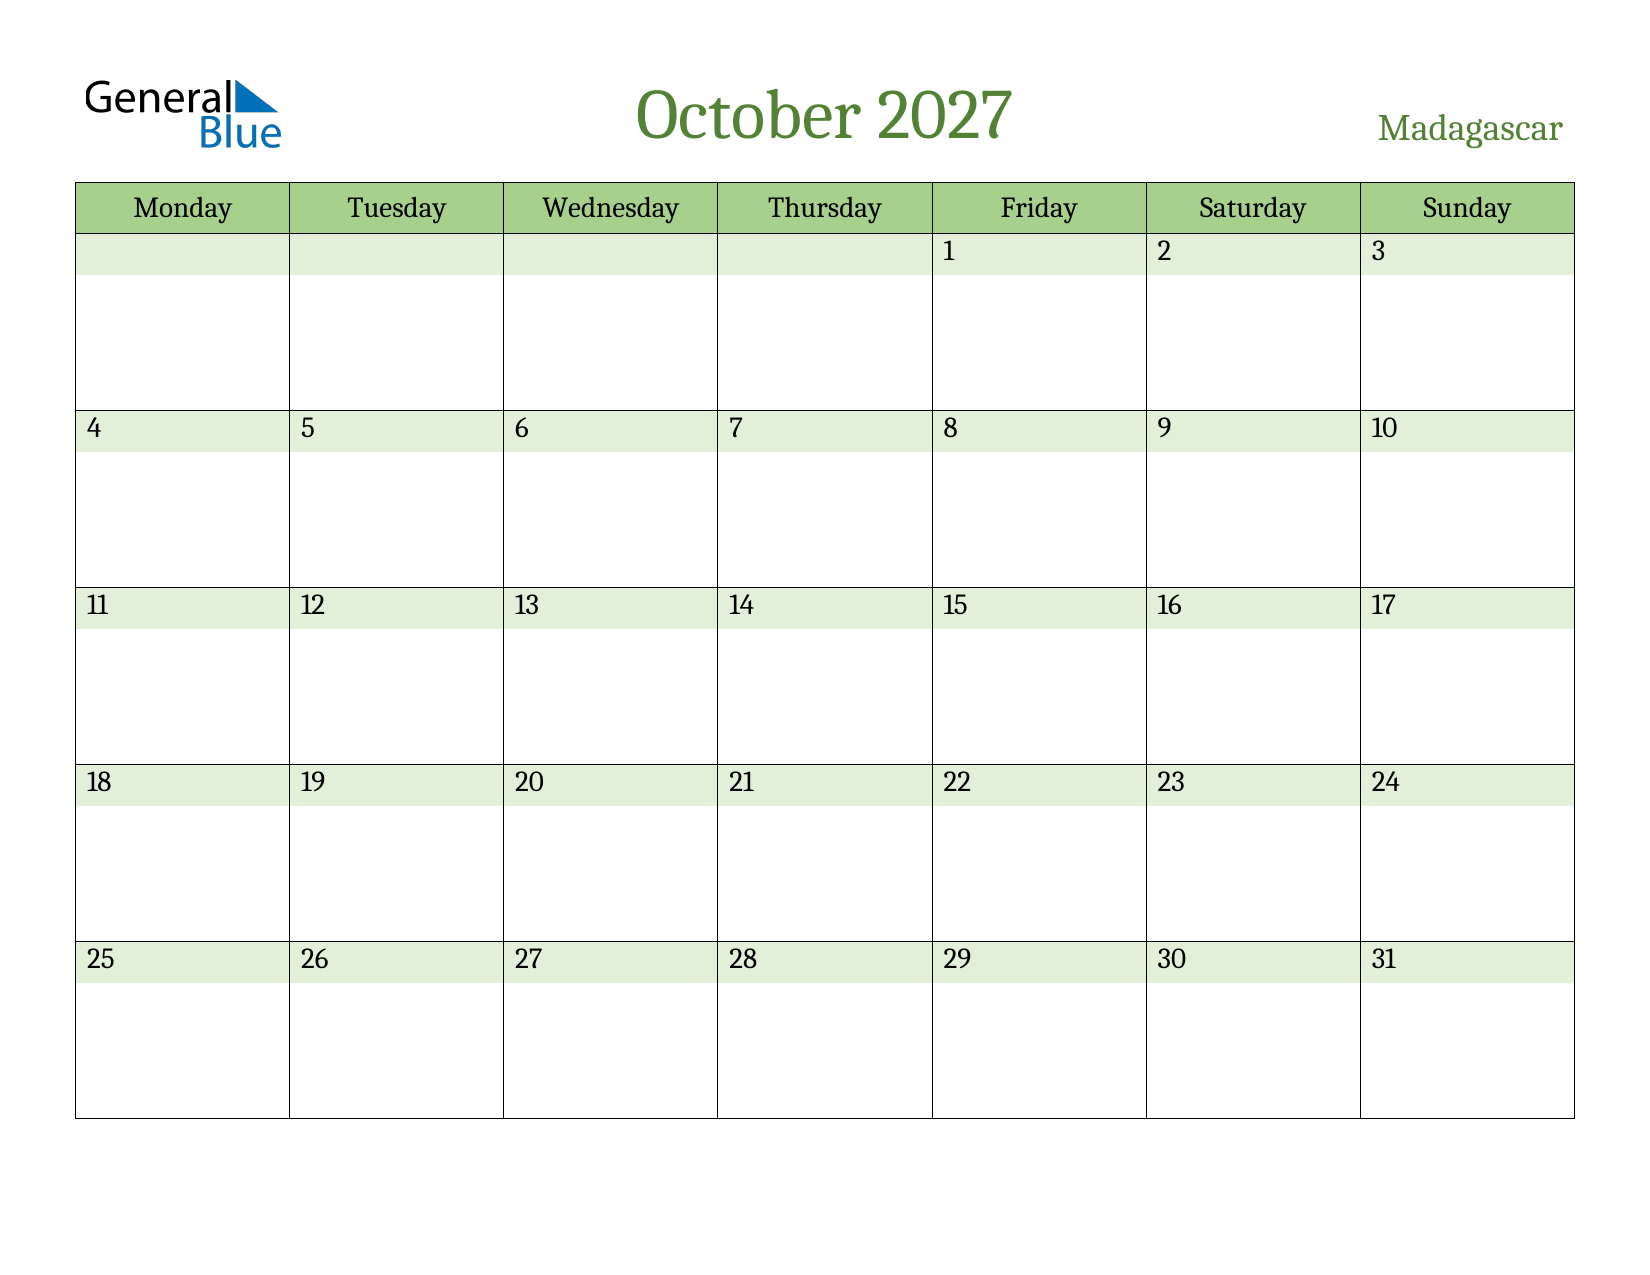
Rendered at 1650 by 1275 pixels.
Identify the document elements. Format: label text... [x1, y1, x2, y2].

table_cell [1147, 629, 1360, 764]
table_cell 13 [504, 588, 717, 629]
table_cell 8 [933, 411, 1146, 452]
table_cell Wednesday [504, 183, 717, 233]
table_cell [718, 806, 932, 941]
table_cell [76, 983, 289, 1118]
table_cell [290, 234, 503, 275]
table_cell 22 [933, 765, 1146, 806]
table_cell [933, 452, 1146, 587]
table_cell [76, 806, 289, 941]
table_cell [718, 629, 932, 764]
table_cell Sunday [1361, 183, 1574, 233]
table_cell [718, 452, 932, 587]
picture [86, 80, 281, 148]
table_cell 21 [718, 765, 932, 806]
table_cell 2 [1147, 234, 1360, 275]
table_cell 24 [1361, 765, 1574, 806]
table_header October 2027 [504, 75, 1146, 182]
table_cell [1147, 983, 1360, 1118]
table_cell 27 [504, 942, 717, 983]
table_cell [76, 629, 289, 764]
table_cell [76, 275, 289, 410]
table_cell 31 [1361, 942, 1574, 983]
table_cell 1 [933, 234, 1146, 275]
table_cell [504, 452, 717, 587]
table_cell 9 [1147, 411, 1360, 452]
table_cell [1147, 452, 1360, 587]
table_cell [290, 806, 503, 941]
table_cell [290, 983, 503, 1118]
table_cell [504, 983, 717, 1118]
table_cell [504, 234, 717, 275]
table_cell 15 [933, 588, 1146, 629]
table_cell 29 [933, 942, 1146, 983]
table_cell Saturday [1147, 183, 1360, 233]
table_cell [1361, 629, 1574, 764]
table_cell [76, 452, 289, 587]
table_cell 16 [1147, 588, 1360, 629]
table_cell [504, 275, 717, 410]
table_cell 28 [718, 942, 932, 983]
table_cell [718, 983, 932, 1118]
table_cell 5 [290, 411, 503, 452]
table_cell [1361, 983, 1574, 1118]
table_cell [933, 275, 1146, 410]
table_cell Thursday [718, 183, 932, 233]
table_cell [504, 806, 717, 941]
table_cell 10 [1361, 411, 1574, 452]
table_cell Monday [76, 183, 289, 233]
table_cell 26 [290, 942, 503, 983]
table_cell Tuesday [290, 183, 503, 233]
table_cell 20 [504, 765, 717, 806]
table_cell 30 [1147, 942, 1360, 983]
table_cell 11 [76, 588, 289, 629]
table_cell [1361, 452, 1574, 587]
table_cell 25 [76, 942, 289, 983]
table_cell [290, 629, 503, 764]
table_header [76, 75, 503, 182]
table_cell [1361, 806, 1574, 941]
table_cell [76, 234, 289, 275]
table_cell 4 [76, 411, 289, 452]
table_cell [1147, 275, 1360, 410]
table_cell 7 [718, 411, 932, 452]
table_cell [1361, 275, 1574, 410]
table_cell [1147, 806, 1360, 941]
table_cell 19 [290, 765, 503, 806]
table_cell [290, 452, 503, 587]
table_cell 12 [290, 588, 503, 629]
table_cell 17 [1361, 588, 1574, 629]
table_cell 3 [1361, 234, 1574, 275]
table_cell 23 [1147, 765, 1360, 806]
table_cell [718, 234, 932, 275]
table_cell [290, 275, 503, 410]
table_cell Friday [933, 183, 1146, 233]
table_cell [933, 806, 1146, 941]
table_cell [718, 275, 932, 410]
table_cell 14 [718, 588, 932, 629]
table_cell [504, 629, 717, 764]
table_cell 18 [76, 765, 289, 806]
table_header Madagascar [1146, 75, 1574, 182]
table_cell [933, 629, 1146, 764]
table_cell 6 [504, 411, 717, 452]
table_cell [933, 983, 1146, 1118]
